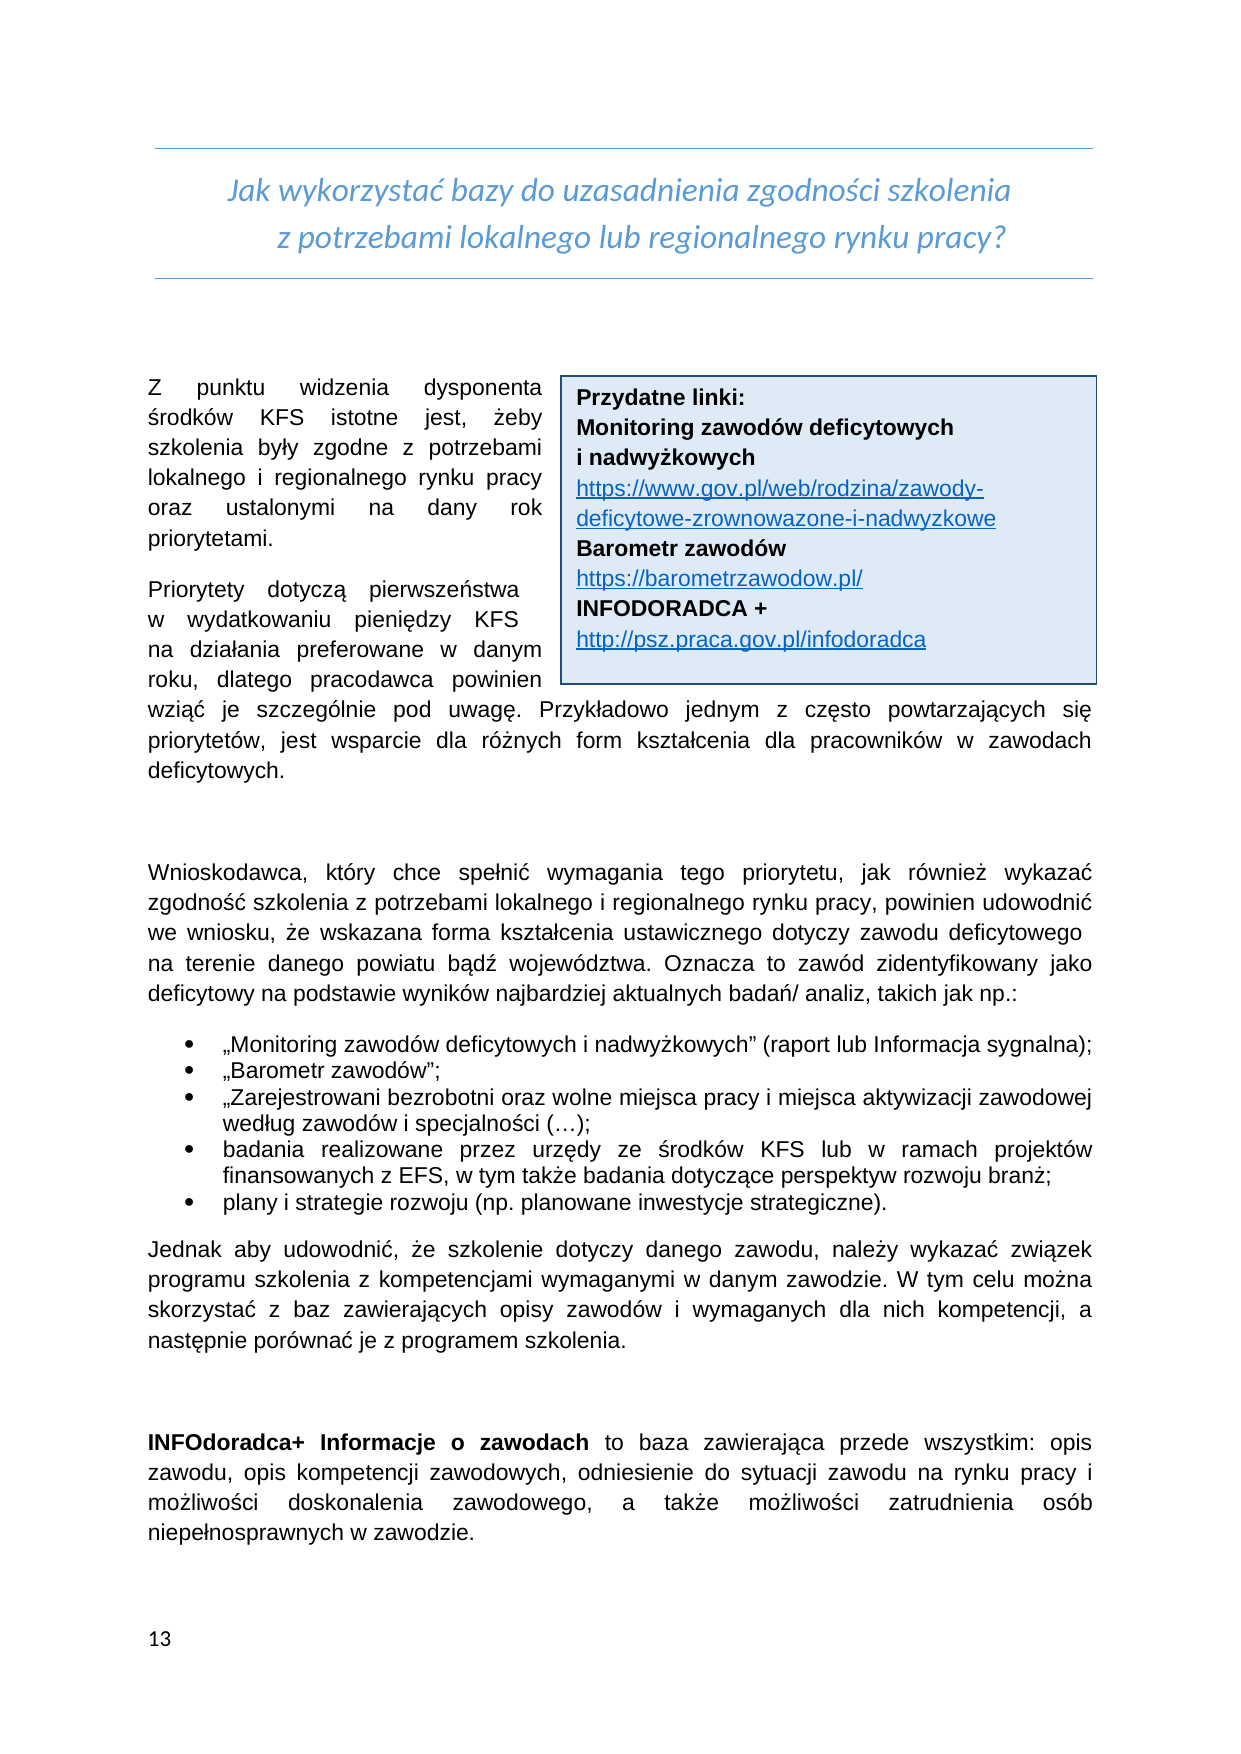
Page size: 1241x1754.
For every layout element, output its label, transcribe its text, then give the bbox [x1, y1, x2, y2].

text Jednak aby udowodnić, że szkolenie dotyczy danego zawodu, należy wykazać związek programu szkolenia z kompetencjami wymaganymi w danym zawodzie. W tym celu można skorzystać z baz zawierających opisy zawodów i wymaganych dla nich kompetencji, a następnie porównać je z programem szkolenia. [148, 1236, 1093, 1353]
text Z punktu widzenia dysponenta środków KFS istotne jest, żeby szkolenia były zgodne z potrzebami lokalnego i regionalnego rynku pracy oraz ustalonymi na dany rok priorytetami. [148, 373, 1093, 551]
list badania realizowane przez urzędy ze środków KFS lub w ramach projektów finansowanych z EFS, w tym także badania dotyczące perspektyw rozwoju branż; [185, 1136, 1093, 1189]
text INFOdoradca+ Informacje o zawodach to baza zawierająca przede wszystkim: opis zawodu, opis kompetencji zawodowych, odniesienie do sytuacji zawodu na rynku pracy i możliwości doskonalenia zawodowego, a także możliwości zatrudnienia osób niepełnosprawnych w zawodzie. [148, 1429, 1093, 1546]
list „Zarejestrowani bezrobotni oraz wolne miejsca pracy i miejsca aktywizacji zawodowej według zawodów i specjalności (…); [185, 1083, 1093, 1136]
list „Monitoring zawodów deficytowych i nadwyżkowych” (raport lub Informacja sygnalna); [185, 1031, 1093, 1057]
text Priorytety dotyczą pierwszeństwa w wydatkowaniu pieniędzy KFS na działania preferowane w danym roku, dlatego pracodawca powinien wziąć je szczególnie pod uwagę. Przykładowo jednym z często powtarzających się priorytetów, jest wsparcie dla różnych form kształcenia dla pracowników w zawodach deficytowych. [148, 576, 1093, 783]
subtitle Jak wykorzystać bazy do uzasadnienia zgodności szkolenia z potrzebami lokalnego lub regionalnego rynku pracy? [154, 149, 1093, 279]
list „Barometr zawodów”; [185, 1057, 1093, 1083]
list plany i strategie rozwoju (np. planowane inwestycje strategiczne). [185, 1189, 1093, 1215]
text Wnioskodawca, który chce spełnić wymagania tego priorytetu, jak również wykazać zgodność szkolenia z potrzebami lokalnego i regionalnego rynku pracy, powinien udowodnić we wniosku, że wskazana forma kształcenia ustawicznego dotyczy zawodu deficytowego na terenie danego powiatu bądź województwa. Oznacza to zawód zidentyfikowany jako deficytowy na podstawie wyników najbardziej aktualnych badań/ analiz, takich jak np.: [148, 859, 1093, 1006]
